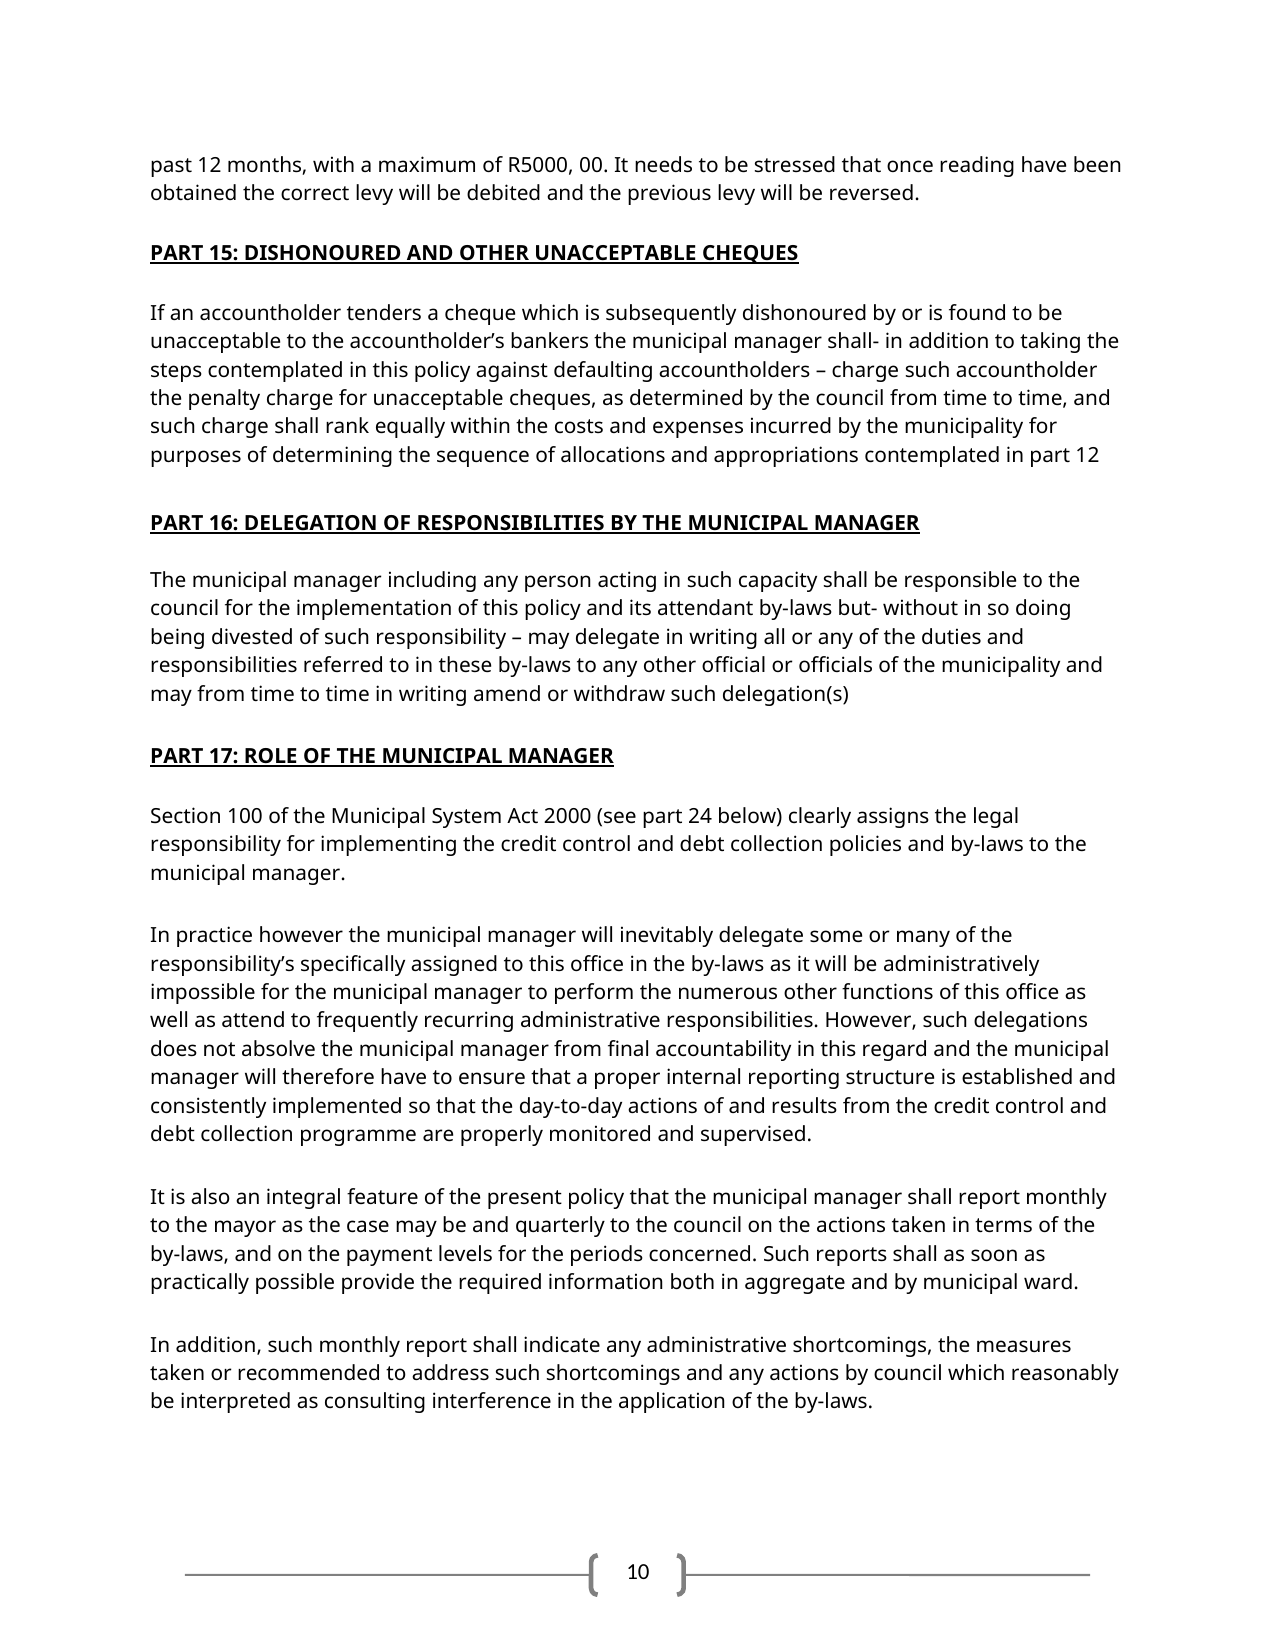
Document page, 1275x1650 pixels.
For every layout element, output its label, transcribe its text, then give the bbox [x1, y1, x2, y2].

text PART 15: DISHONOURED AND OTHER UNACCEPTABLE CHEQUES [150, 238, 1125, 267]
text PART 17: ROLE OF THE MUNICIPAL MANAGER [150, 741, 1125, 770]
text In addition, such monthly report shall indicate any administrative shortcomings, the measures taken or recommended to address such shortcomings and any actions by council which reasonably be interpreted as consulting interference in the application of the by-laws. [150, 1330, 1125, 1415]
text The municipal manager including any person acting in such capacity shall be responsible to the council for the implementation of this policy and its attendant by-laws but- without in so doing being divested of such responsibility – may delegate in writing all or any of the duties and responsibilities referred to in these by-laws to any other official or officials of the municipality and may from time to time in writing amend or withdraw such delegation(s) [150, 565, 1125, 707]
text In practice however the municipal manager will inevitably delegate some or many of the responsibility’s specifically assigned to this office in the by-laws as it will be administratively impossible for the municipal manager to perform the numerous other functions of this office as well as attend to frequently recurring administrative responsibilities. However, such delegations does not absolve the municipal manager from final accountability in this regard and the municipal manager will therefore have to ensure that a proper internal reporting structure is established and consistently implemented so that the day-to-day actions of and results from the credit control and debt collection programme are properly monitored and supervised. [150, 920, 1125, 1148]
text If an accountholder tenders a cheque which is subsequently dishonoured by or is found to be unacceptable to the accountholder’s bankers the municipal manager shall- in addition to taking the steps contemplated in this policy against defaulting accountholders – charge such accountholder the penalty charge for unacceptable cheques, as determined by the council from time to time, and such charge shall rank equally within the costs and expenses incurred by the municipality for purposes of determining the sequence of allocations and appropriations contemplated in part 12 [150, 298, 1125, 468]
text Section 100 of the Municipal System Act 2000 (see part 24 below) clearly assigns the legal responsibility for implementing the credit control and debt collection policies and by-laws to the municipal manager. [150, 801, 1125, 886]
text PART 16: DELEGATION OF RESPONSIBILITIES BY THE MUNICIPAL MANAGER [150, 508, 1125, 537]
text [150, 150, 1125, 207]
text It is also an integral feature of the present policy that the municipal manager shall report monthly to the mayor as the case may be and quarterly to the council on the actions taken in terms of the by-laws, and on the payment levels for the periods concerned. Such reports shall as soon as practically possible provide the required information both in aggregate and by municipal ward. [150, 1182, 1125, 1296]
